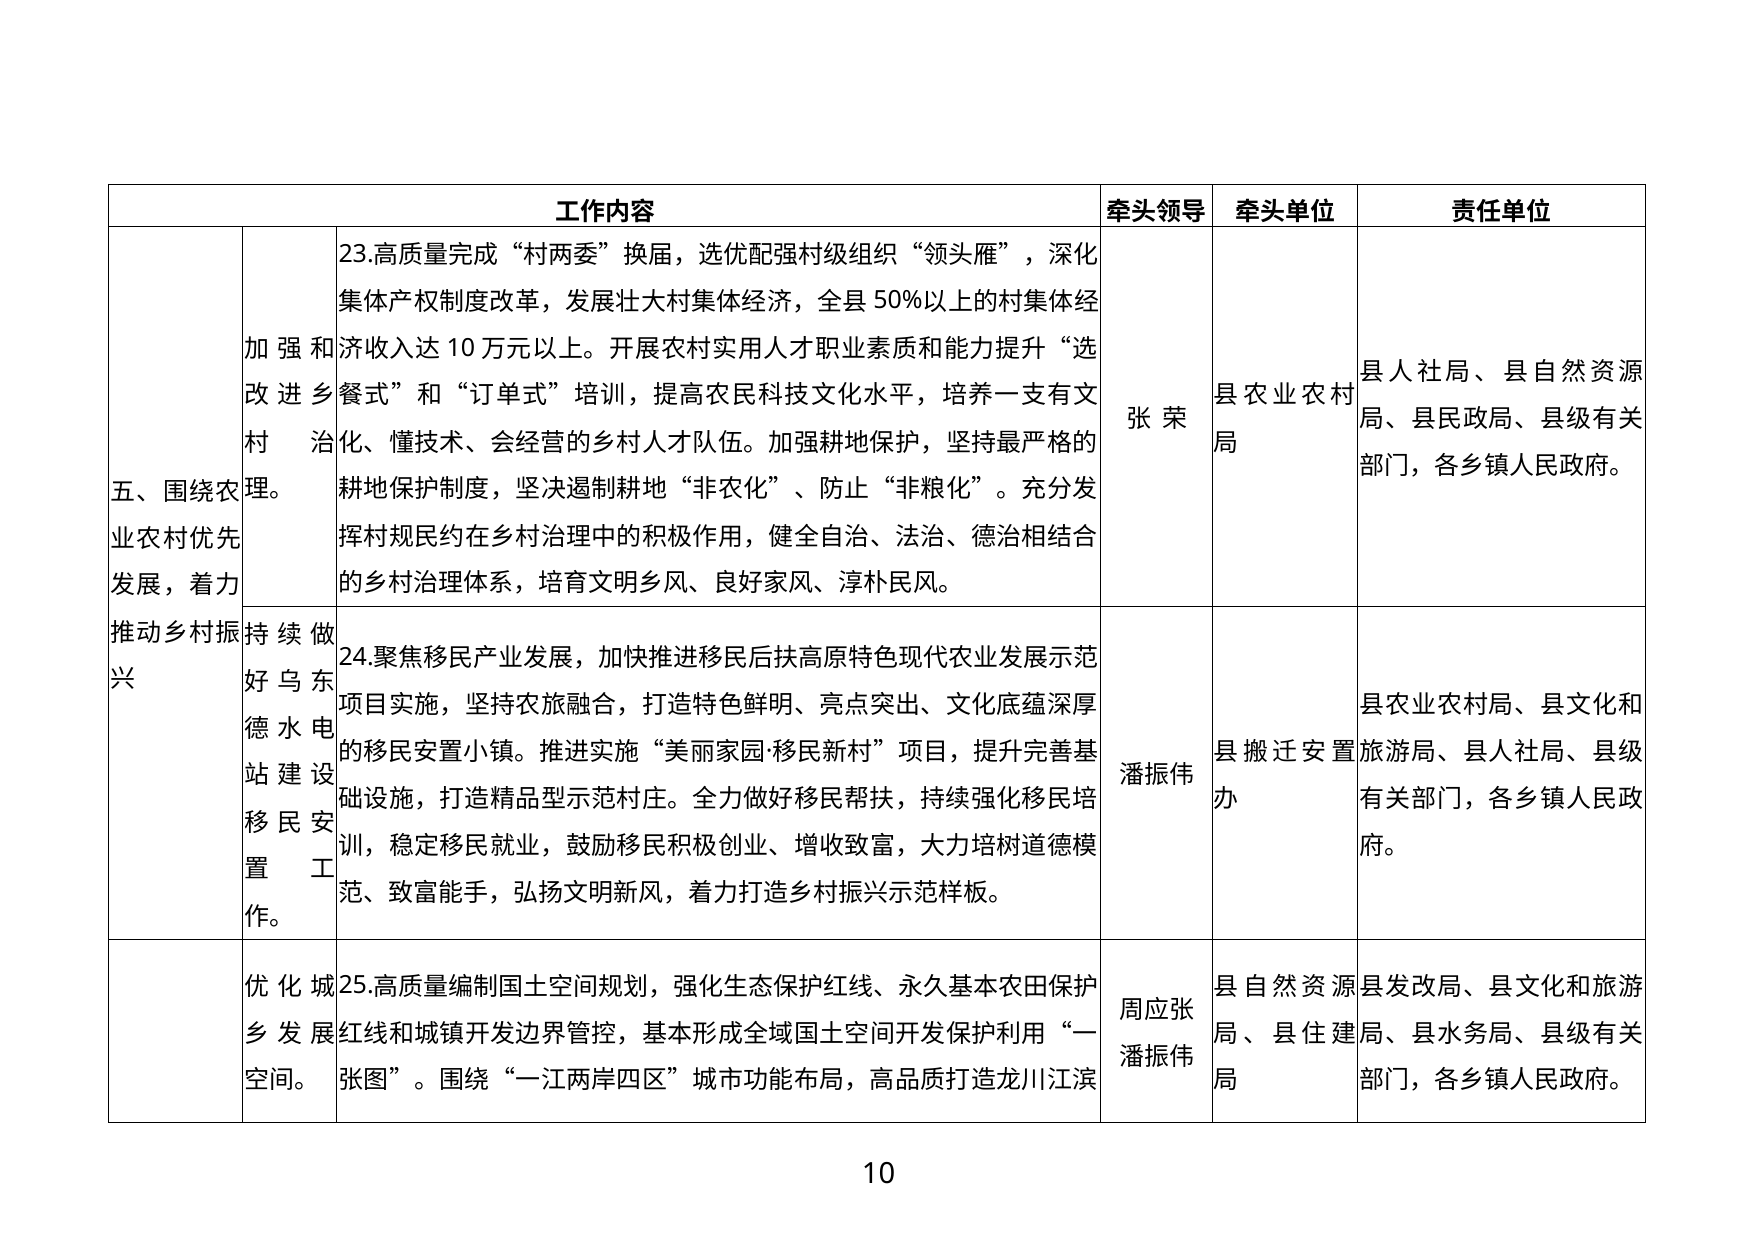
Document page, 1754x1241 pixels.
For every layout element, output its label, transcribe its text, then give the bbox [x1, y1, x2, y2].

table_cell 张 荣 [1101, 227, 1212, 606]
table_cell 县搬迁安置办 [1213, 607, 1357, 939]
table_cell 持续做好乌东德水电站建设移民安置工作。 [243, 607, 336, 939]
table_cell 县发改局、县文化和旅游局、县水务局、县级有关部门，各乡镇人民政府。 [1358, 940, 1645, 1122]
table_cell 加强和改进乡村治理。 [243, 227, 336, 606]
table_header 牵头单位 [1213, 185, 1357, 226]
table_header 责任单位 [1358, 185, 1645, 226]
table_cell 县人社局、县自然资源局、县民政局、县级有关部门，各乡镇人民政府。 [1358, 227, 1645, 606]
table_header 牵头领导 [1101, 185, 1212, 226]
table_cell 县农业农村局、县文化和旅游局、县人社局、县级有关部门，各乡镇人民政府。 [1358, 607, 1645, 939]
table_cell 五、围绕农业农村优先发展，着力推动乡村振兴 [109, 227, 242, 939]
table_cell 县自然资源局、县住建局 [1213, 940, 1357, 1122]
table_cell 23.高质量完成“村两委”换届，选优配强村级组织“领头雁”，深化集体产权制度改革，发展壮大村集体经济，全县50%以上的村集体经济收入达10万元以上。开展农村实用人才职业素质和能力提升“选餐式”和“订单式”培训，提高农民科技文化水平，培养一支有文化、懂技术、会经营的乡村人才队伍。加强耕地保护，坚持最严格的耕地保护制度，坚决遏制耕地“非农化”、防止“非粮化”。充分发挥村规民约在乡村治理中的积极作用，健全自治、法治、德治相结合的乡村治理体系，培育文明乡风、良好家风、淳朴民风。 [337, 227, 1100, 606]
table_cell 县农业农村局 [1213, 227, 1357, 606]
table_cell 优化城乡发展空间。 [243, 940, 336, 1122]
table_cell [109, 940, 242, 1122]
table_cell 潘振伟 [1101, 607, 1212, 939]
table_cell 周应张 潘振伟 [1101, 940, 1212, 1122]
table_header 工作内容 [109, 185, 1100, 226]
table_cell 24.聚焦移民产业发展，加快推进移民后扶高原特色现代农业发展示范项目实施，坚持农旅融合，打造特色鲜明、亮点突出、文化底蕴深厚的移民安置小镇。推进实施“美丽家园·移民新村”项目，提升完善基础设施，打造精品型示范村庄。全力做好移民帮扶，持续强化移民培训，稳定移民就业，鼓励移民积极创业、增收致富，大力培树道德模范、致富能手，弘扬文明新风，着力打造乡村振兴示范样板。 [337, 607, 1100, 939]
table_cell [337, 940, 1100, 1122]
